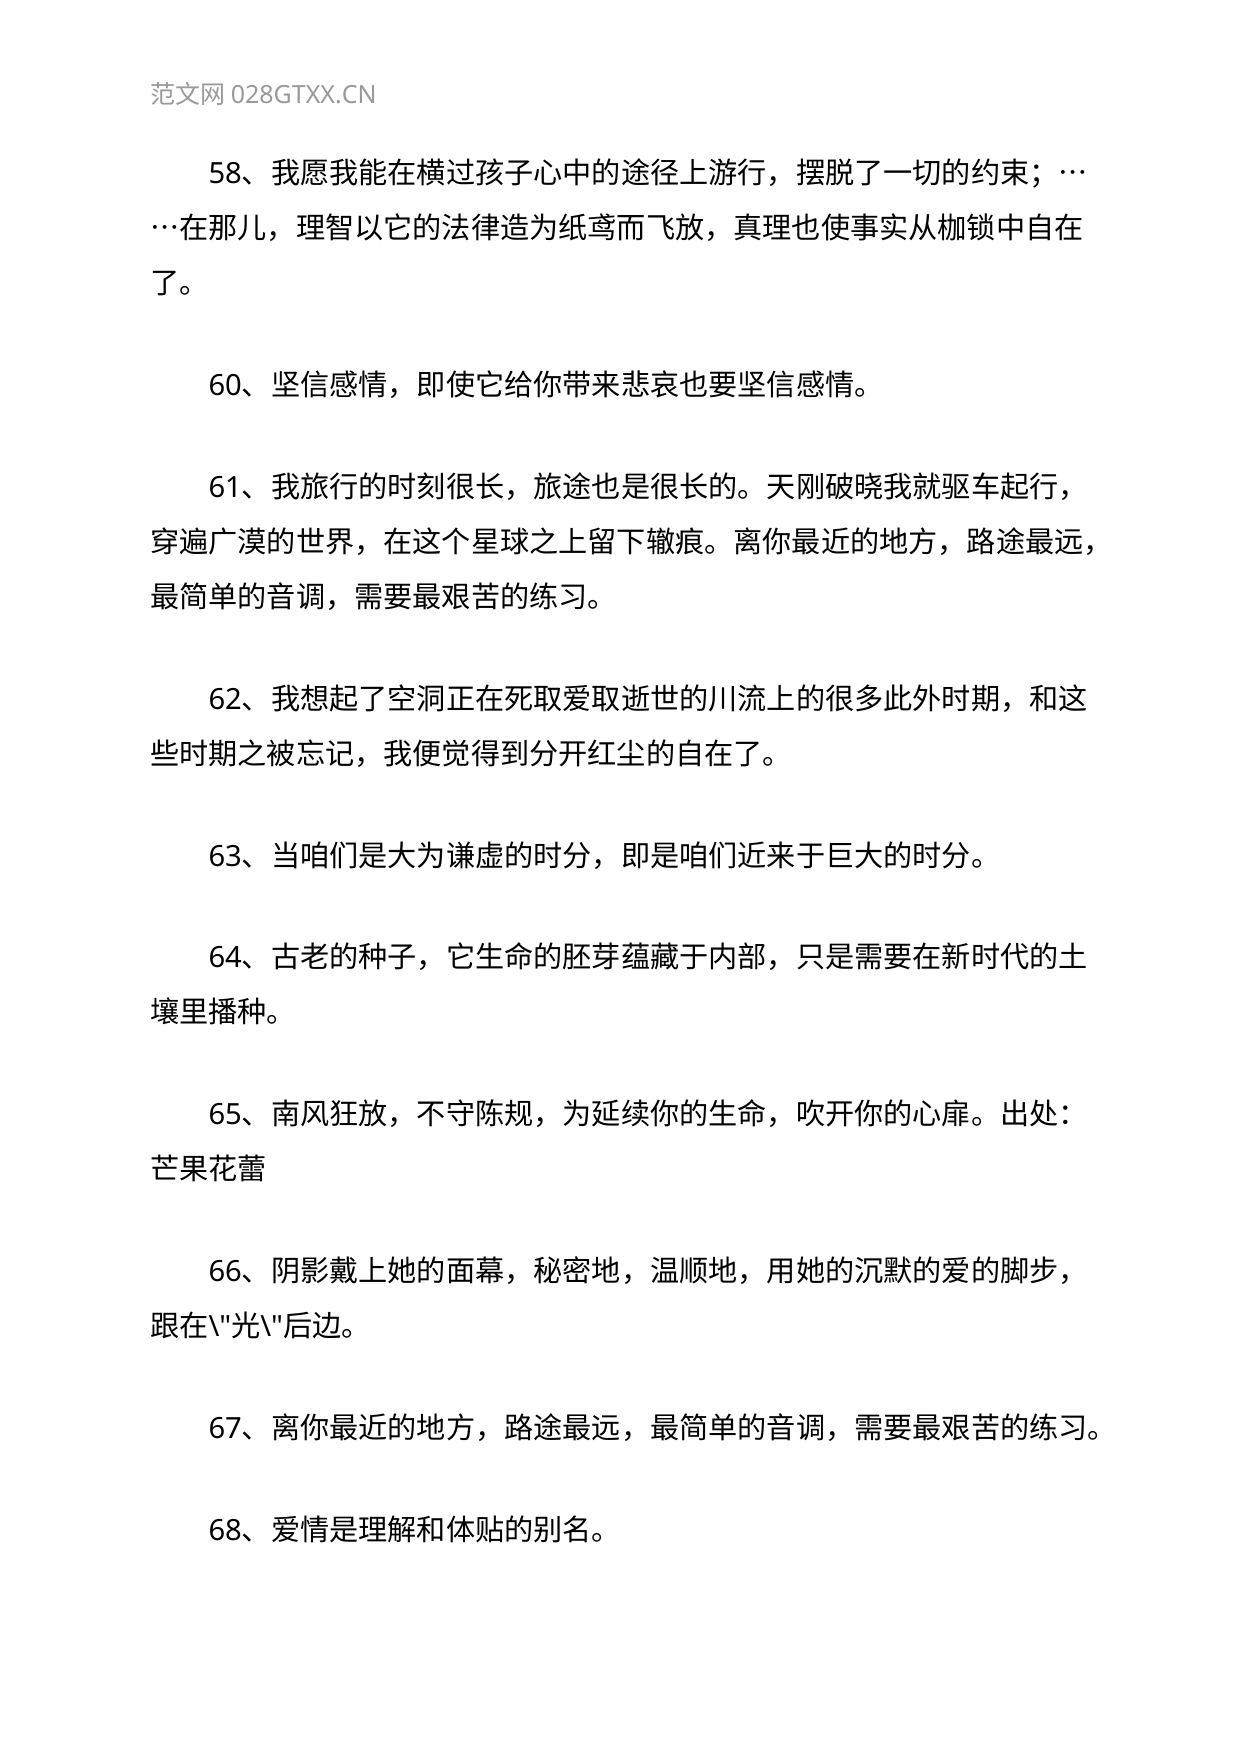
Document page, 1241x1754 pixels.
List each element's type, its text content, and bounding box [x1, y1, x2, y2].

text 65、南风狂放，不守陈规，为延续你的生命，吹开你的心扉。出处：芒果花蕾 [150, 1091, 1090, 1188]
text 66、阴影戴上她的面幕，秘密地，温顺地，用她的沉默的爱的脚步，跟在\"光\"后边。 [150, 1248, 1090, 1345]
text 58、我愿我能在横过孩子心中的途径上游行，摆脱了一切的约束；……在那儿，理智以它的法律造为纸鸢而飞放，真理也使事实从枷锁中自在了。 [150, 150, 1090, 302]
text 60、坚信感情，即使它给你带来悲哀也要坚信感情。 [150, 362, 1090, 404]
text 67、离你最近的地方，路途最远，最简单的音调，需要最艰苦的练习。 [150, 1404, 1090, 1447]
text 62、我想起了空洞正在死取爱取逝世的川流上的很多此外时期，和这些时期之被忘记，我便觉得到分开红尘的自在了。 [150, 675, 1090, 773]
text 68、爱情是理解和体贴的别名。 [150, 1507, 1090, 1549]
text 63、当咱们是大为谦虚的时分，即是咱们近来于巨大的时分。 [150, 832, 1090, 874]
text 64、古老的种子，它生命的胚芽蕴藏于内部，只是需要在新时代的土壤里播种。 [150, 934, 1090, 1031]
text 61、我旅行的时刻很长，旅途也是很长的。天刚破晓我就驱车起行，穿遍广漠的世界，在这个星球之上留下辙痕。离你最近的地方，路途最远，最简单的音调，需要最艰苦的练习。 [150, 464, 1090, 616]
